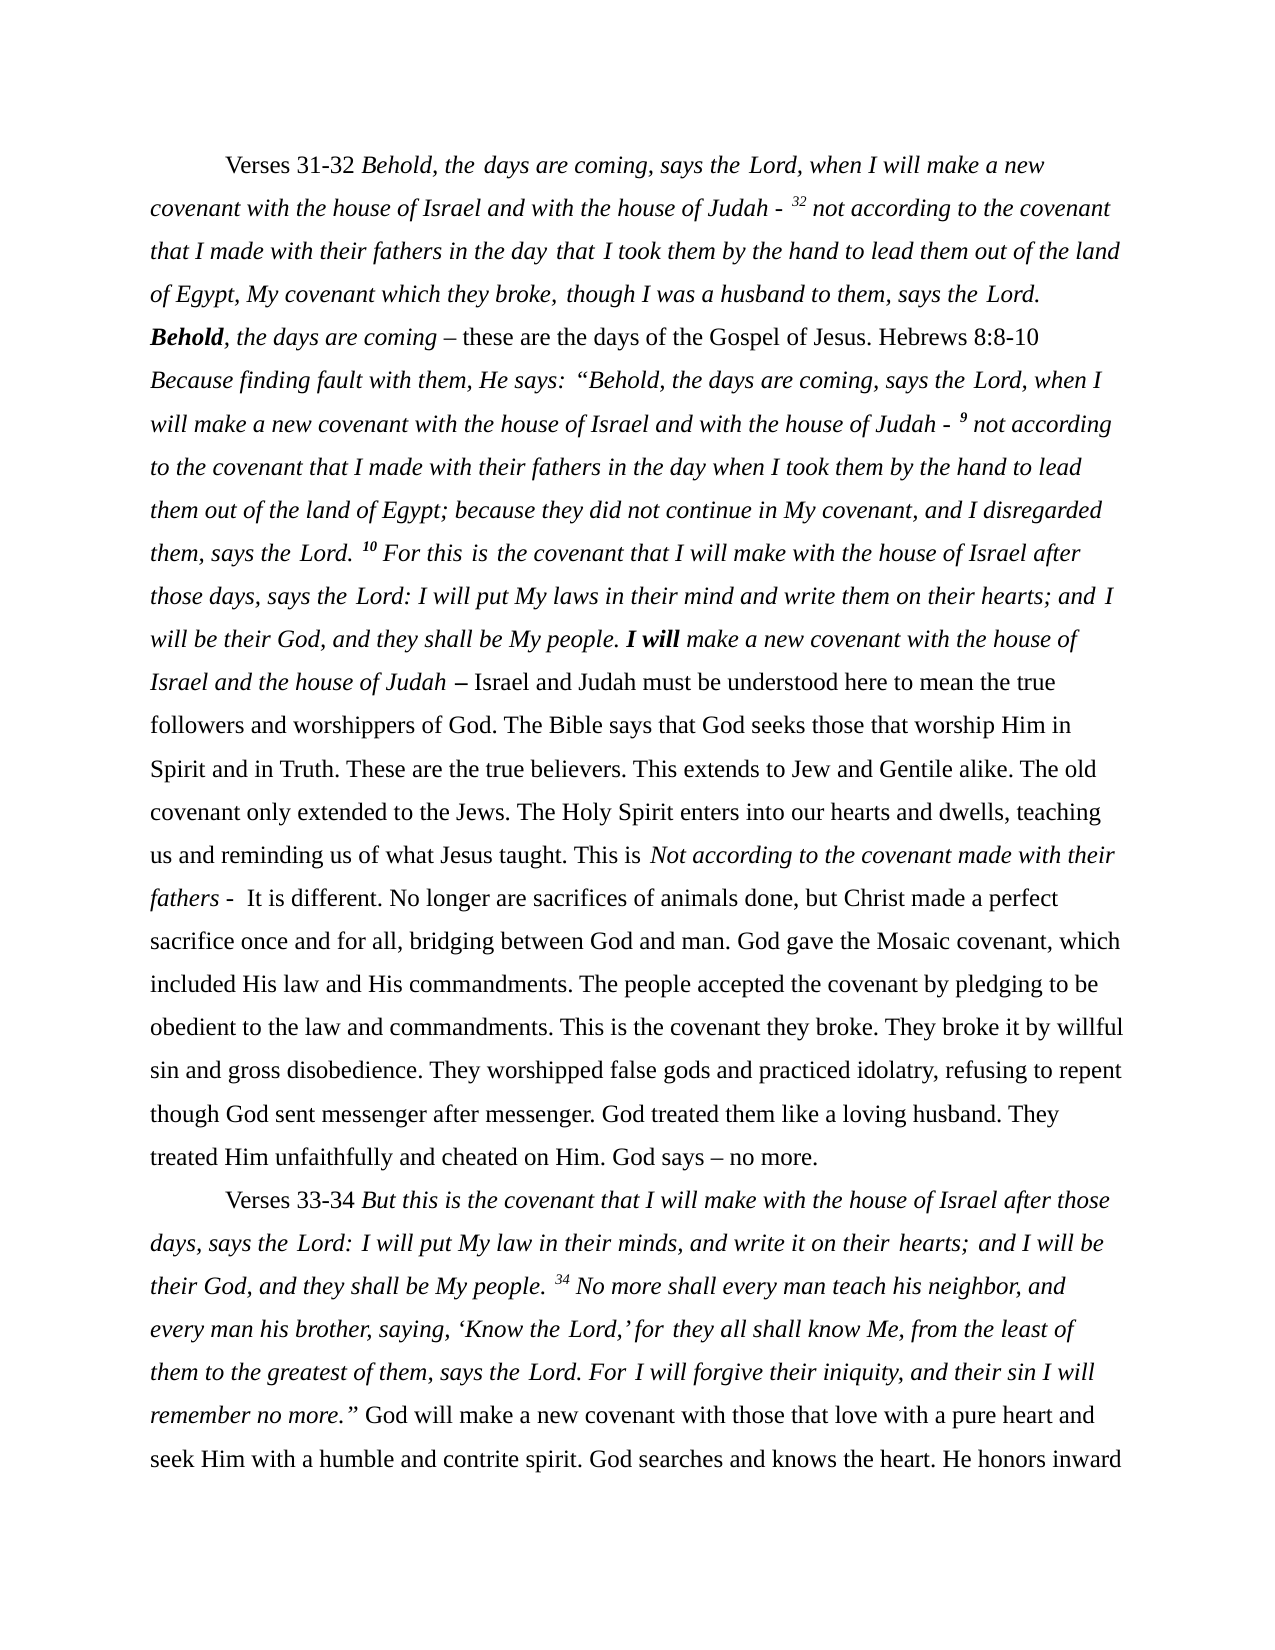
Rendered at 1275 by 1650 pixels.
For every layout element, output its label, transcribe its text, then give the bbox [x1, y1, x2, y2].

text Verses 31-32 Behold, the days are coming, says the Lord, when I will make a new covenant with the house of Israel and with the house of Judah - 32 not according to the covenant that I made with their fathers in the day that I took them by the hand to lead them out of the land of Egypt, My covenant which they broke, though I was a husband to them, says the Lord. Behold, the days are coming – these are the days of the Gospel of Jesus. Hebrews 8:8-10 Because finding fault with them, He says: “Behold, the days are coming, says the Lord, when I will make a new covenant with the house of Israel and with the house of Judah - 9 not according to the covenant that I made with their fathers in the day when I took them by the hand to lead them out of the land of Egypt; because they did not continue in My covenant, and I disregarded them, says the Lord. 10 For this is the covenant that I will make with the house of Israel after those days, says the Lord: I will put My laws in their mind and write them on their hearts; and I will be their God, and they shall be My people. I will make a new covenant with the house of Israel and the house of Judah – Israel and Judah must be understood here to mean the true followers and worshippers of God. The Bible says that God seeks those that worship Him in Spirit and in Truth. These are the true believers. This extends to Jew and Gentile alike. The old covenant only extended to the Jews. The Holy Spirit enters into our hearts and dwells, teaching us and reminding us of what Jesus taught. This is Not according to the covenant made with their fathers - It is different. No longer are sacrifices of animals done, but Christ made a perfect sacrifice once and for all, bridging between God and man. God gave the Mosaic covenant, which included His law and His commandments. The people accepted the covenant by pledging to be obedient to the law and commandments. This is the covenant they broke. They broke it by willful sin and gross disobedience. They worshipped false gods and practiced idolatry, refusing to repent though God sent messenger after messenger. God treated them like a loving husband. They treated Him unfaithfully and cheated on Him. God says – no more. [150, 150, 1125, 1171]
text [150, 1185, 1125, 1472]
